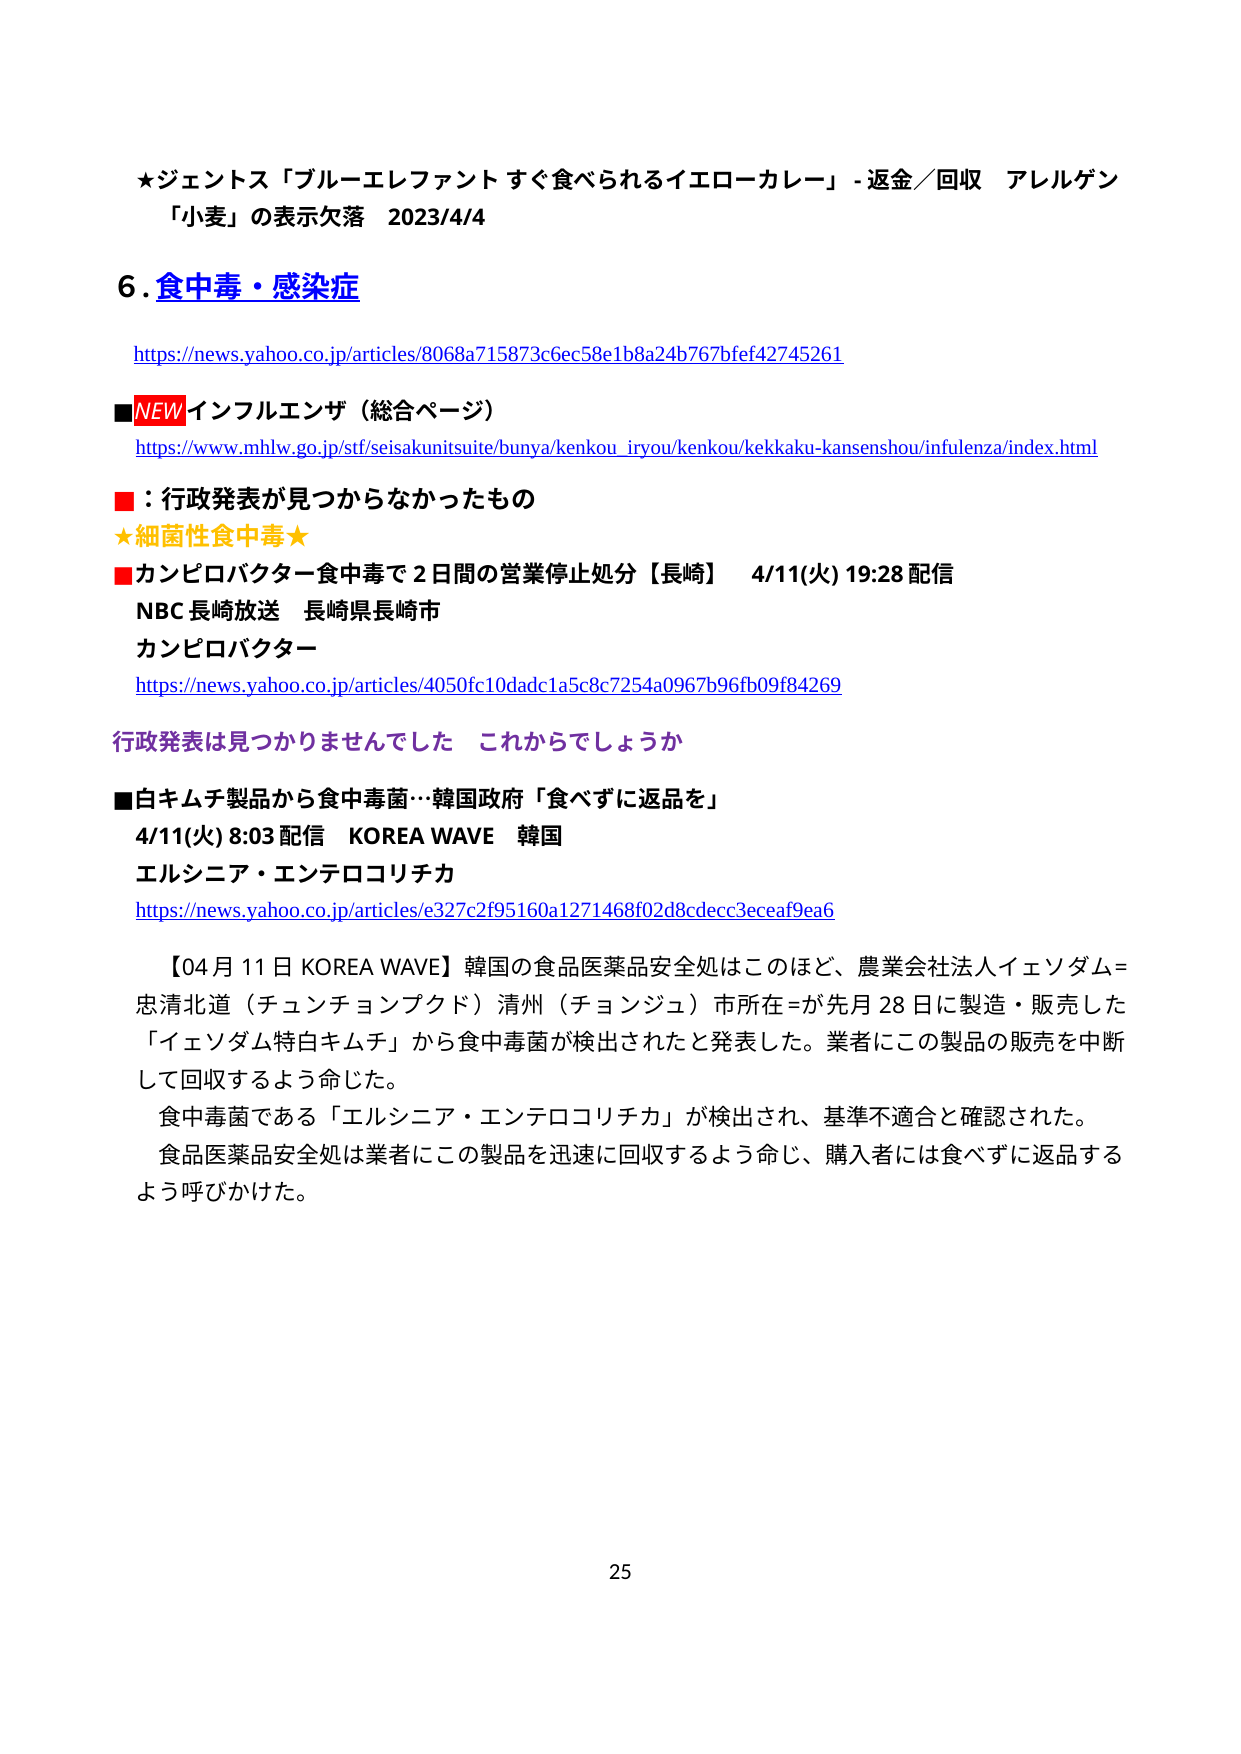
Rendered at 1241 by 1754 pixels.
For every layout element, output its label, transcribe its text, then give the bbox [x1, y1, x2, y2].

text NBC長崎放送 長崎県長崎市 [112, 591, 1128, 628]
text ■NEWインフルエンザ（総合ページ） [112, 391, 1128, 428]
text 食品医薬品安全処は業者にこの製品を迅速に回収するよう命じ、購入者には食べずに返品するよう呼びかけた。 [135, 1135, 1128, 1210]
text https://news.yahoo.co.jp/articles/4050fc10dadc1a5c8c7254a0967b96fb09f84269 [112, 666, 1128, 703]
text https://www.mhlw.go.jp/stf/seisakunitsuite/bunya/kenkou_iryou/kenkou/kekkaku-kansenshou/infulenza/index.html [135, 428, 1128, 466]
text 4/11(火) 8:03配信 KOREA WAVE 韓国 [135, 816, 1128, 853]
text ■：行政発表が見つからなかったもの [112, 478, 1128, 516]
text ６. 食中毒・感染症 [112, 247, 1128, 322]
text 行政発表は見つかりませんでした これからでしょうか [112, 722, 1128, 760]
text 【04月11日 KOREA WAVE】韓国の食品医薬品安全処はこのほど、農業会社法人イェソダム=忠清北道（チュンチョンプクド）清州（チョンジュ）市所在=が先月28日に製造・販売した「イェソダム特白キムチ」から食中毒菌が検出されたと発表した。業者にこの製品の販売を中断して回収するよう命じた。 [135, 947, 1128, 1097]
text 食中毒菌である「エルシニア・エンテロコリチカ」が検出され、基準不適合と確認された。 [135, 1097, 1128, 1135]
text ★細菌性食中毒★ [112, 516, 1128, 553]
text https://news.yahoo.co.jp/articles/e327c2f95160a1271468f02d8cdecc3eceaf9ea6 [135, 891, 1128, 928]
text ★ジェントス「ブルーエレファント すぐ食べられるイエローカレー」 - 返金／回収 アレルゲン「小麦」の表示欠落 2023/4/4 [135, 160, 1128, 235]
text https://news.yahoo.co.jp/articles/8068a715873c6ec58e1b8a24b767bfef42745261 [112, 335, 1128, 372]
text ■カンピロバクター食中毒で2日間の営業停止処分【長崎】 4/11(火) 19:28配信 [112, 553, 1128, 591]
text ■白キムチ製品から食中毒菌…韓国政府「食べずに返品を」 [112, 778, 1128, 816]
text エルシニア・エンテロコリチカ [135, 853, 1128, 891]
text カンピロバクター [112, 628, 1128, 666]
